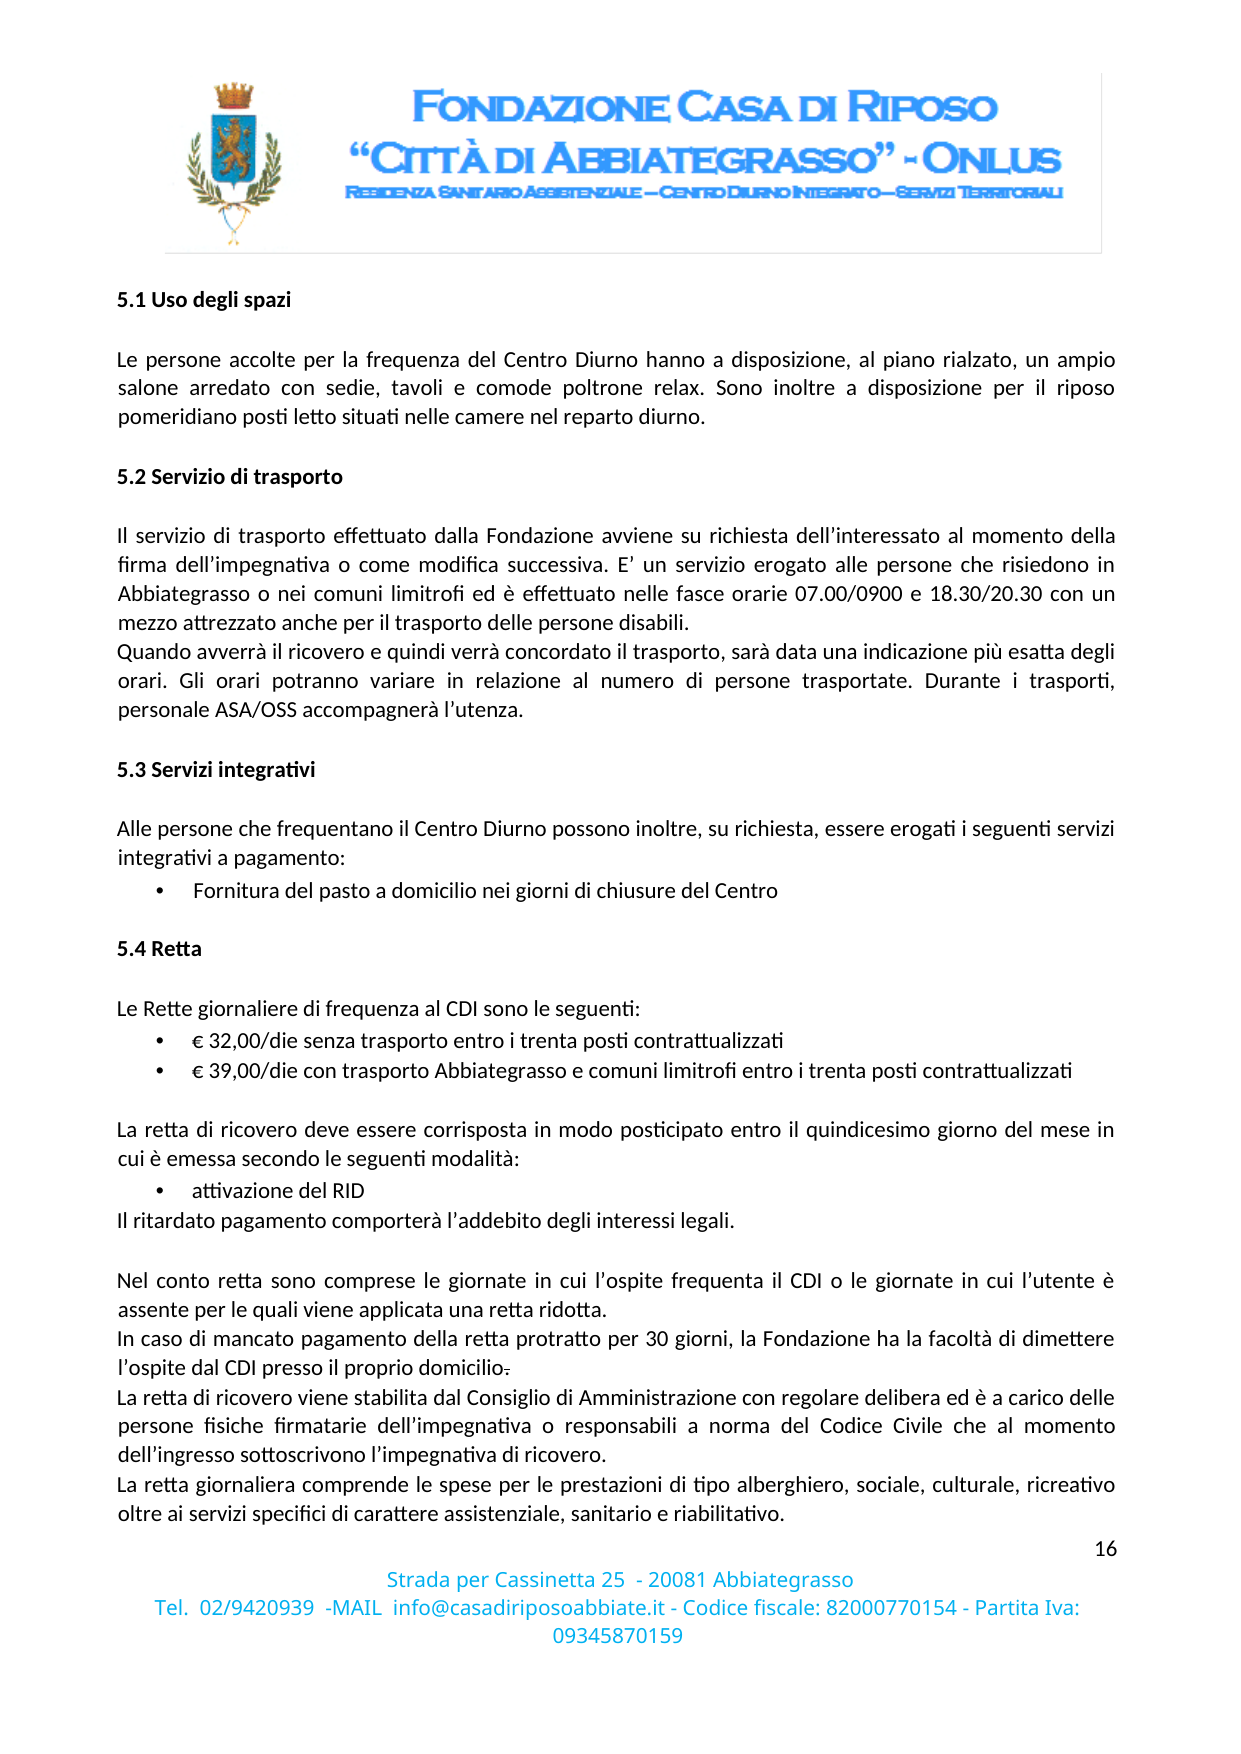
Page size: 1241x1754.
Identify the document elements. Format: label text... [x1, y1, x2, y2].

subtitle 5.1 Uso degli spazi [117, 285, 1117, 313]
subtitle 5.2 Servizio di trasporto [117, 462, 1117, 490]
subtitle 5.3 Servizi integrativi [117, 755, 1117, 783]
list attivazione del RID [156, 1177, 1117, 1205]
subtitle 5.4 Retta [117, 934, 1117, 963]
text Alle persone che frequentano il Centro Diurno possono inoltre, su richiesta, essere erogati i seguenti servizi integrativi a pagamento: [117, 814, 1117, 871]
text Quando avverrà il ricovero e quindi verrà concordato il trasporto, sarà data una indicazione più esatta degli orari. Gli orari potranno variare in relazione al numero di persone trasportate. Durante i trasporti, personale ASA/OSS accompagnerà l’utenza. [117, 637, 1117, 723]
list € 39,00/die con trasporto Abbiategrasso e comuni limitrofi entro i trenta posti contrattualizzati [156, 1056, 1117, 1084]
list € 32,00/die senza trasporto entro i trenta posti contrattualizzati [156, 1026, 1117, 1054]
list Fornitura del pasto a domicilio nei giorni di chiusure del Centro [156, 876, 1117, 904]
text La retta di ricovero deve essere corrisposta in modo posticipato entro il quindicesimo giorno del mese in cui è emessa secondo le seguenti modalità: [117, 1115, 1117, 1172]
text In caso di mancato pagamento della retta protratto per 30 giorni, la Fondazione ha la facoltà di dimettere l’ospite dal CDI presso il proprio domicilio. [117, 1324, 1117, 1381]
text La retta di ricovero viene stabilita dal Consiglio di Amministrazione con regolare delibera ed è a carico delle persone fisiche firmatarie dell’impegnativa o responsabili a norma del Codice Civile che al momento dell’ingresso sottoscrivono l’impegnativa di ricovero. [117, 1383, 1117, 1468]
text Il ritardato pagamento comporterà l’addebito degli interessi legali. [117, 1206, 1118, 1234]
text La retta giornaliera comprende le spese per le prestazioni di tipo alberghiero, sociale, culturale, ricreativo oltre ai servizi specifici di carattere assistenziale, sanitario e riabilitativo. [117, 1470, 1117, 1527]
text Le Rette giornaliere di frequenza al CDI sono le seguenti: [117, 994, 1117, 1022]
text Il servizio di trasporto effettuato dalla Fondazione avviene su richiesta dell’interessato al momento della firma dell’impegnativa o come modifica successiva. E’ un servizio erogato alle persone che risiedono in Abbiategrasso o nei comuni limitrofi ed è effettuato nelle fasce orarie 07.00/0900 e 18.30/20.30 con un mezzo attrezzato anche per il trasporto delle persone disabili. [117, 522, 1117, 636]
text Nel conto retta sono comprese le giornate in cui l’ospite frequenta il CDI o le giornate in cui l’utente è assente per le quali viene applicata una retta ridotta. [117, 1266, 1117, 1323]
picture [164, 73, 1105, 255]
text Le persone accolte per la frequenza del Centro Diurno hanno a disposizione, al piano rialzato, un ampio salone arredato con sedie, tavoli e comode poltrone relax. Sono inoltre a disposizione per il riposo pomeridiano posti letto situati nelle camere nel reparto diurno. [117, 345, 1117, 430]
